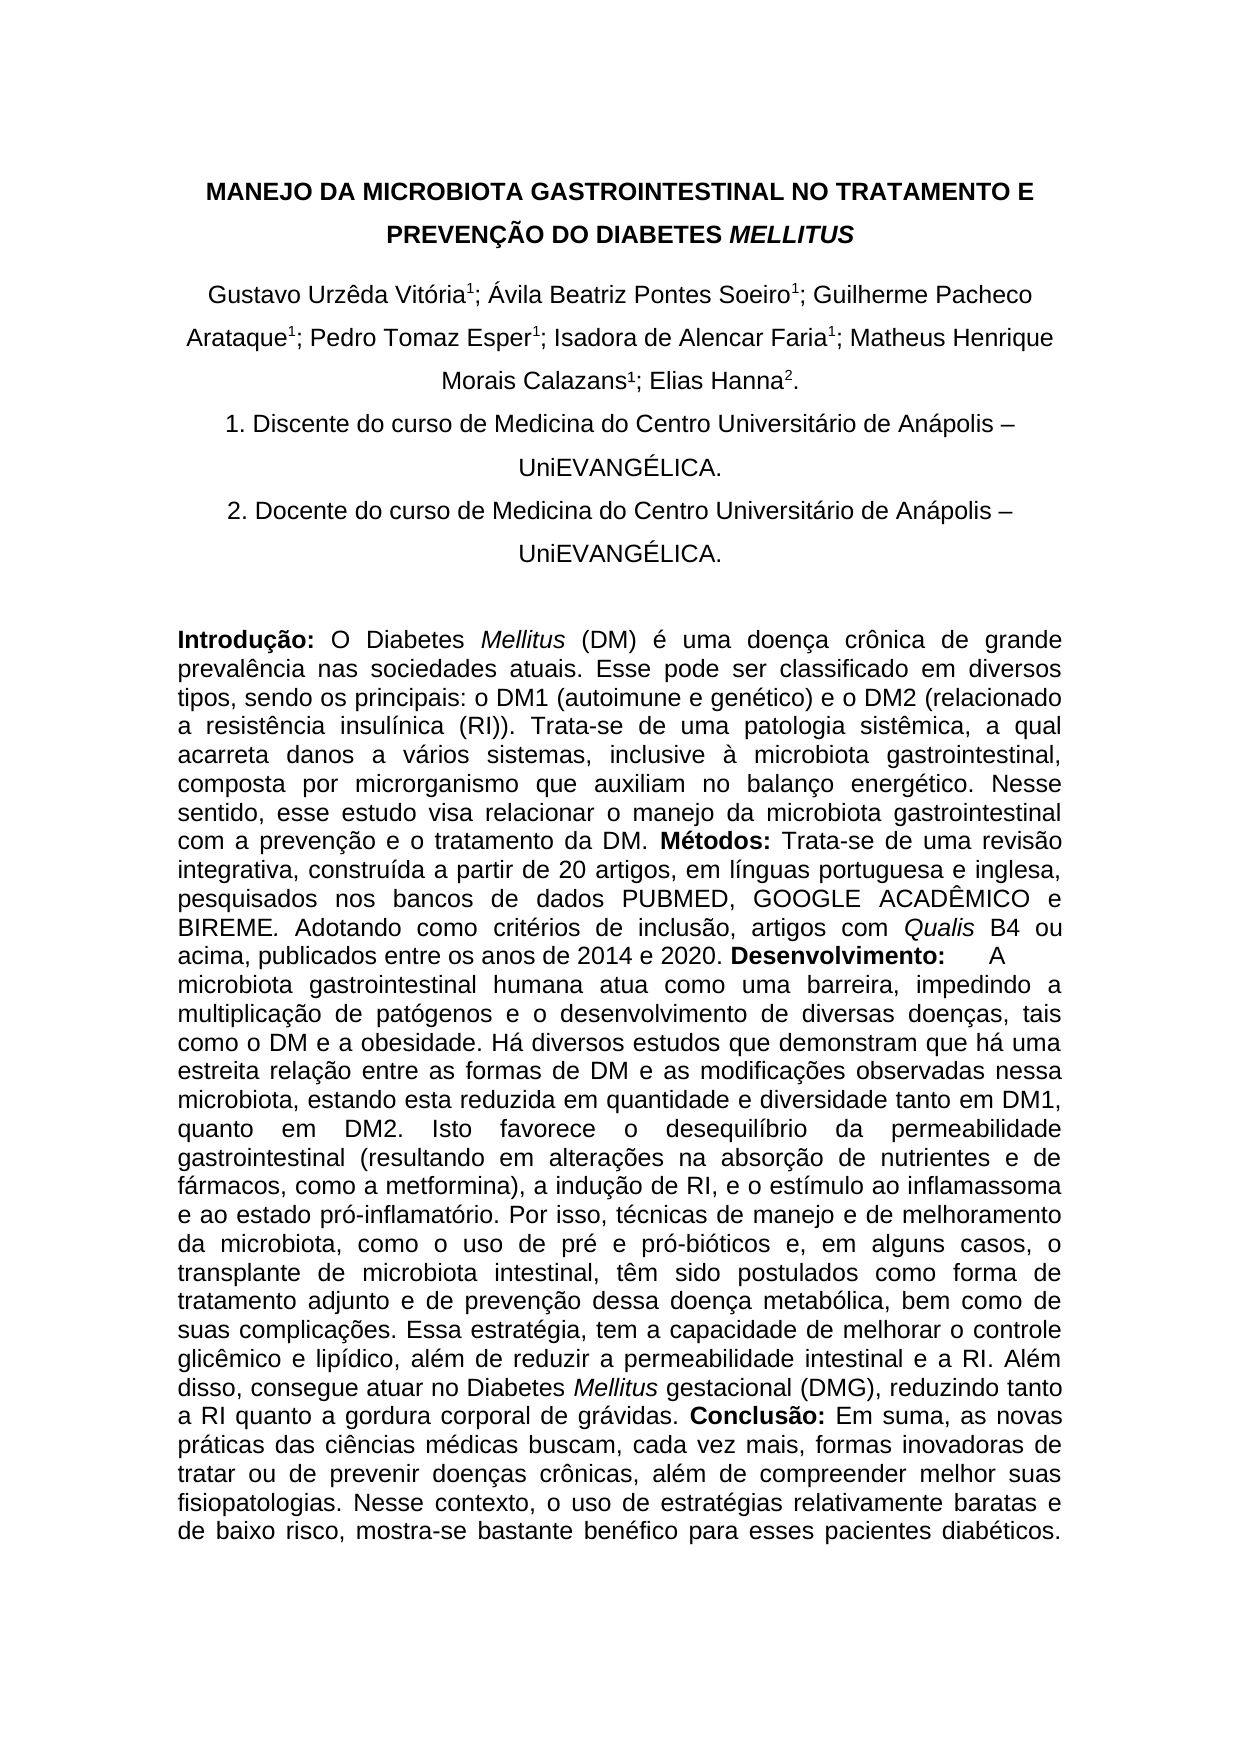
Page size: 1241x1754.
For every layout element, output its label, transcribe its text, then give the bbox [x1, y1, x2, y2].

list 2. Docente do curso de Medicina do Centro Universitário de Anápolis – UniEVANGÉLICA. [177, 496, 1063, 568]
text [177, 625, 1063, 1545]
text Gustavo Urzêda Vitória1; Ávila Beatriz Pontes Soeiro1; Guilherme Pacheco Arataque1; Pedro Tomaz Esper1; Isadora de Alencar Faria1; Matheus Henrique Morais Calazans¹; Elias Hanna2. [177, 280, 1063, 395]
list 1. Discente do curso de Medicina do Centro Universitário de Anápolis –UniEVANGÉLICA. [177, 409, 1063, 481]
text MANEJO DA MICROBIOTA GASTROINTESTINAL NO TRATAMENTO E PREVENÇÃO DO DIABETES MELLITUS [177, 177, 1063, 249]
